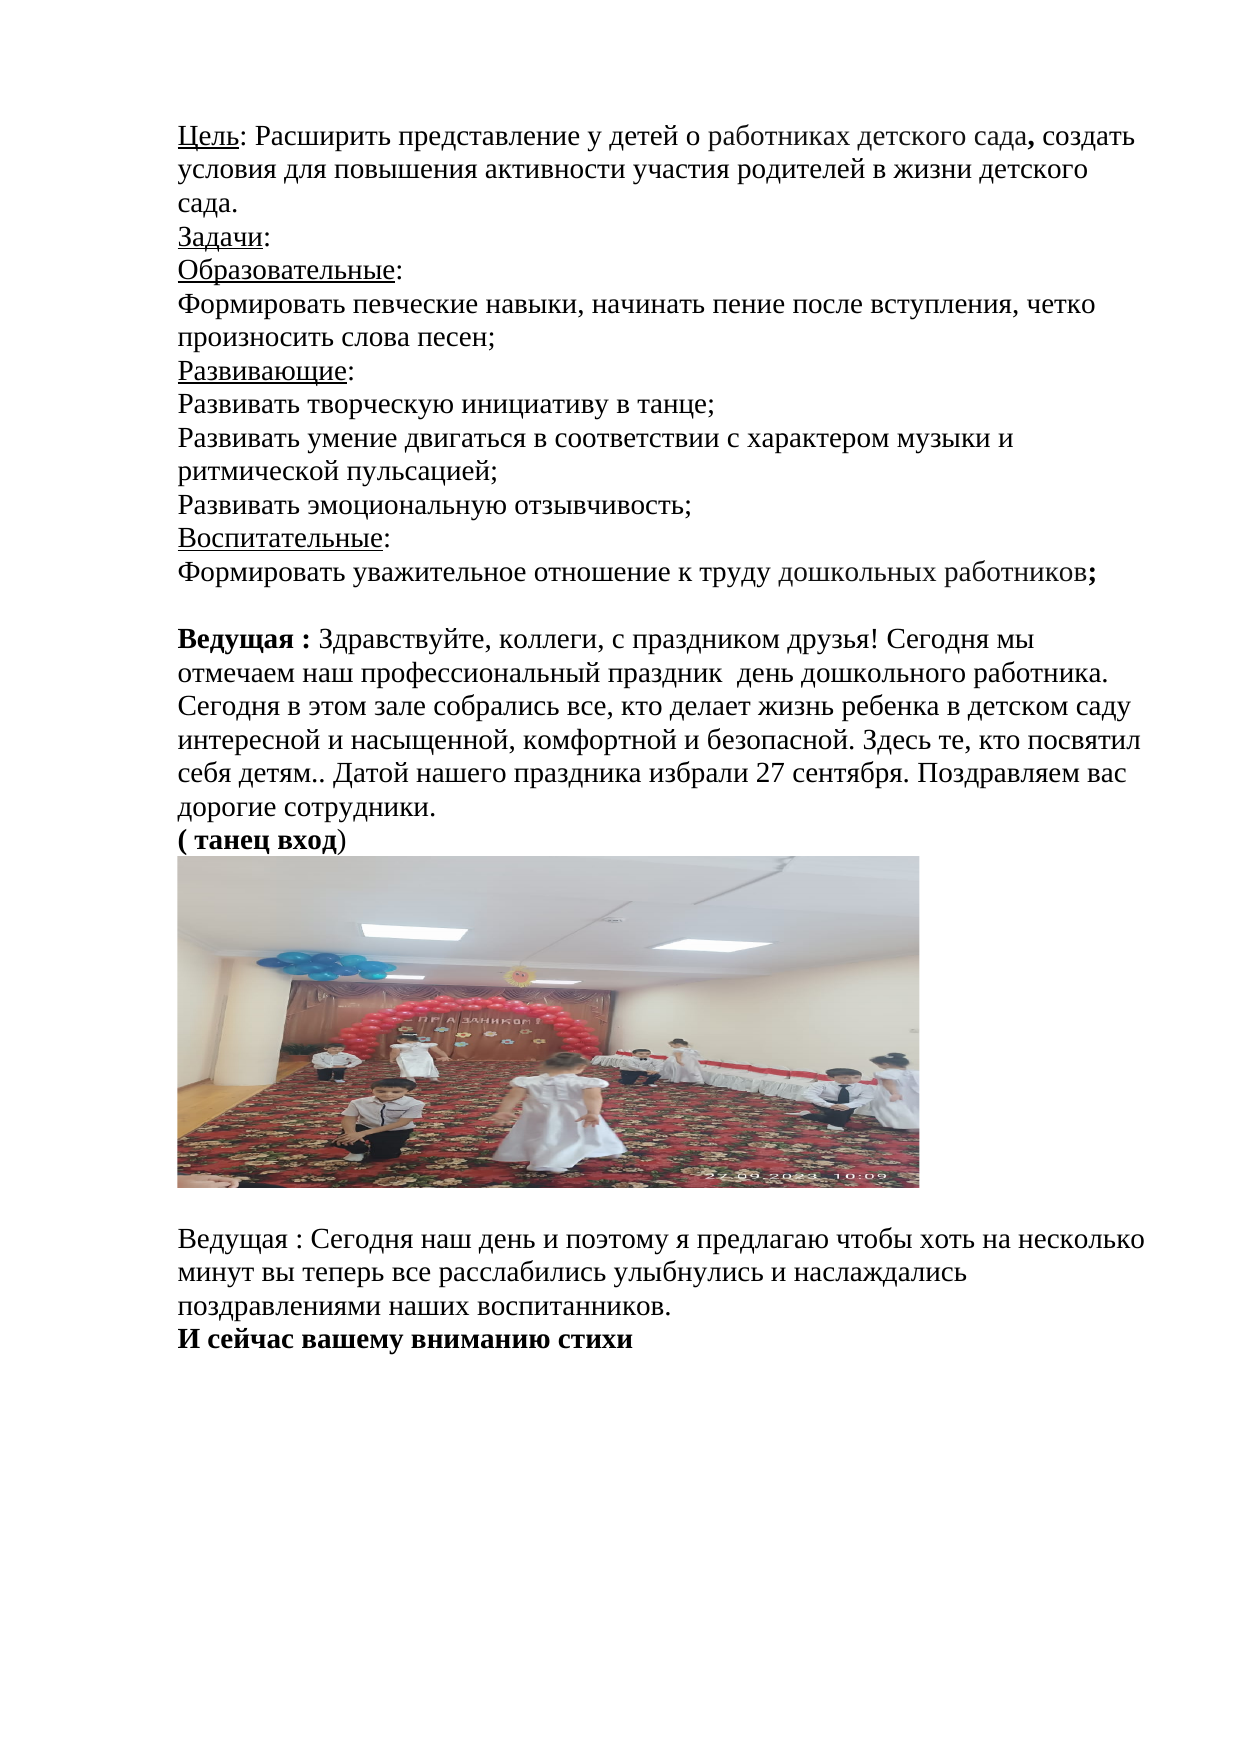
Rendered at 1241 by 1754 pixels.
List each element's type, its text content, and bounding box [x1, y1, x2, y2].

text Формировать певческие навыки, начинать пение после вступления, четко произносить слова песен; [177, 286, 1152, 353]
text Развивать эмоциональную отзывчивость; [177, 487, 1152, 521]
text Воспитательные: [177, 521, 1152, 554]
text Развивать творческую инициативу в танце; [177, 386, 1152, 420]
text Формировать уважительное отношение к труду дошкольных работников; [177, 554, 1152, 588]
text И сейчас вашему вниманию стихи [177, 1321, 1152, 1355]
text Ведущая : Здравствуйте, коллеги, с праздником друзья! Сегодня мы отмечаем наш профессиональный праздник день дошкольного работника. Сегодня в этом зале собрались все, кто делает жизнь ребенка в детском саду интересной и насыщенной, комфортной и безопасной. Здесь те, кто посвятил себя детям.. Датой нашего праздника избрали 27 сентября. Поздравляем вас дорогие сотрудники. [177, 621, 1152, 822]
text ( танец вход) [177, 822, 1152, 856]
text Цель: Расширить представление у детей о работниках детского сада, создать условия для повышения активности участия родителей в жизни детского сада. [177, 118, 1152, 219]
text Образовательные: [177, 252, 1152, 286]
text Задачи: [177, 219, 1152, 252]
text Развивающие: [177, 353, 1152, 386]
picture [177, 856, 920, 1188]
text Развивать умение двигаться в соответствии с характером музыки и ритмической пульсацией; [177, 420, 1152, 487]
text Ведущая : Сегодня наш день и поэтому я предлагаю чтобы хоть на несколько минут вы теперь все расслабились улыбнулись и наслаждались поздравлениями наших воспитанников. [177, 1221, 1152, 1321]
